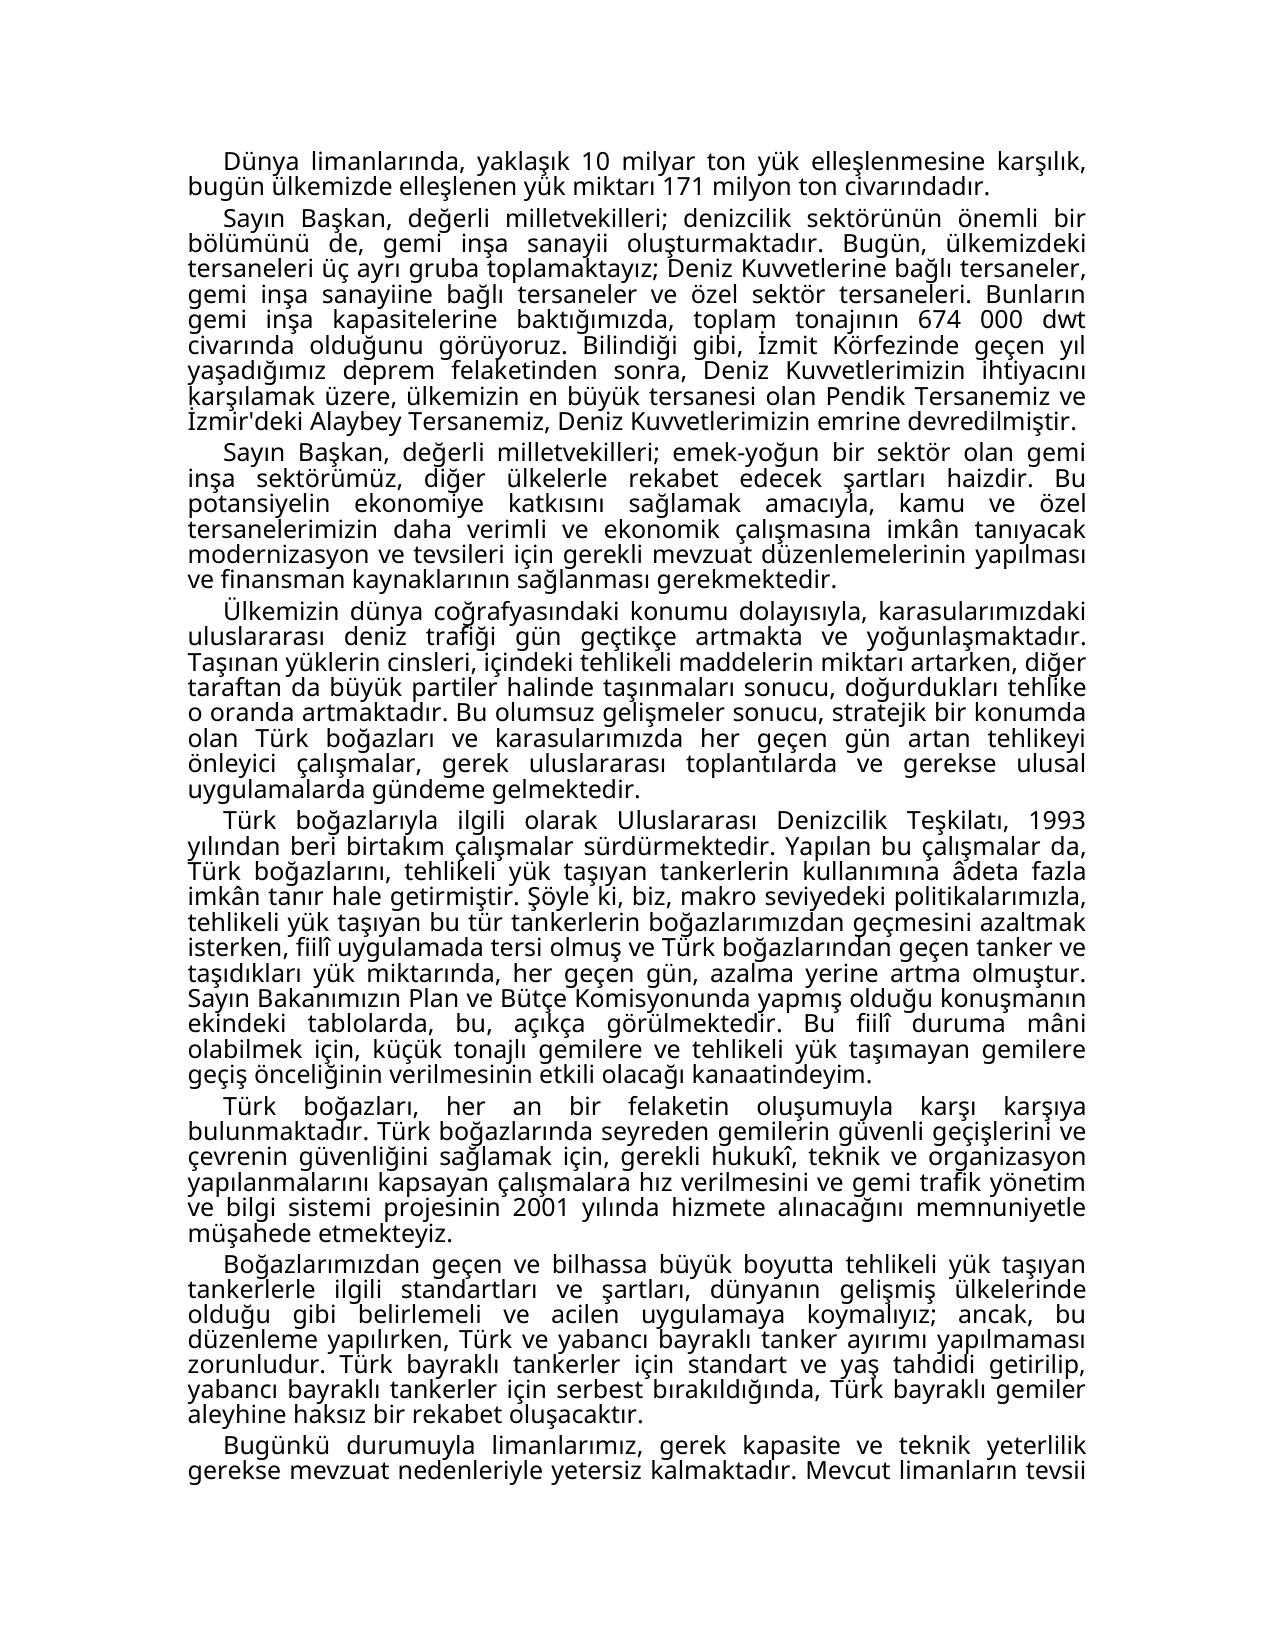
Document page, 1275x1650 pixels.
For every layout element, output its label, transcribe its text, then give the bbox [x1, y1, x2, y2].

text Ülkemizin dünya coğrafyasındaki konumu dolayısıyla, karasularımızdaki uluslararası deniz trafiği gün geçtikçe artmakta ve yoğunlaşmaktadır. Taşınan yüklerin cinsleri, içindeki tehlikeli maddelerin miktarı artarken, diğer taraftan da büyük partiler halinde taşınmaları sonucu, doğurdukları tehlike o oranda artmaktadır. Bu olumsuz gelişmeler sonucu, stratejik bir konumda olan Türk boğazları ve karasularımızda her geçen gün artan tehlikeyi önleyici çalışmalar, gerek uluslararası toplantılarda ve gerekse ulusal uygulamalarda gündeme gelmektedir. [187, 600, 1087, 803]
text Dünya limanlarında, yaklaşık 10 milyar ton yük elleşlenmesine karşılık, bugün ülkemizde elleşlenen yük miktarı 171 milyon ton civarındadır. [187, 150, 1087, 201]
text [187, 1434, 1087, 1484]
text Sayın Başkan, değerli milletvekilleri; emek-yoğun bir sektör olan gemi inşa sektörümüz, diğer ülkelerle rekabet edecek şartları haizdir. Bu potansiyelin ekonomiye katkısını sağlamak amacıyla, kamu ve özel tersanelerimizin daha verimli ve ekonomik çalışmasına imkân tanıyacak modernizasyon ve tevsileri için gerekli mevzuat düzenlemelerinin yapılması ve finansman kaynaklarının sağlanması gerekmektedir. [187, 441, 1087, 594]
text Türk boğazları, her an bir felaketin oluşumuyla karşı karşıya bulunmaktadır. Türk boğazlarında seyreden gemilerin güvenli geçişlerini ve çevrenin güvenliğini sağlamak için, gerekli hukukî, teknik ve organizasyon yapılanmalarını kapsayan çalışmalara hız verilmesini ve gemi trafik yönetim ve bilgi sistemi projesinin 2001 yılında hizmete alınacağını memnuniyetle müşahede etmekteyiz. [187, 1095, 1087, 1247]
text Sayın Başkan, değerli milletvekilleri; denizcilik sektörünün önemli bir bölümünü de, gemi inşa sanayii oluşturmaktadır. Bugün, ülkemizdeki tersaneleri üç ayrı gruba toplamaktayız; Deniz Kuvvetlerine bağlı tersaneler, gemi inşa sanayiine bağlı tersaneler ve özel sektör tersaneleri. Bunların gemi inşa kapasitelerine baktığımızda, toplam tonajının 674 000 dwt civarında olduğunu görüyoruz. Bilindiği gibi, İzmit Körfezinde geçen yıl yaşadığımız deprem felaketinden sonra, Deniz Kuvvetlerimizin ihtiyacını karşılamak üzere, ülkemizin en büyük tersanesi olan Pendik Tersanemiz ve İzmir'deki Alaybey Tersanemiz, Deniz Kuvvetlerimizin emrine devredilmiştir. [187, 207, 1087, 436]
text Türk boğazlarıyla ilgili olarak Uluslararası Denizcilik Teşkilatı, 1993 yılından beri birtakım çalışmalar sürdürmektedir. Yapılan bu çalışmalar da, Türk boğazlarını, tehlikeli yük taşıyan tankerlerin kullanımına âdeta fazla imkân tanır hale getirmiştir. Şöyle ki, biz, makro seviyedeki politikalarımızla, tehlikeli yük taşıyan bu tür tankerlerin boğazlarımızdan geçmesini azaltmak isterken, fiilî uygulamada tersi olmuş ve Türk boğazlarından geçen tanker ve taşıdıkları yük miktarında, her geçen gün, azalma yerine artma olmuştur. Sayın Bakanımızın Plan ve Bütçe Komisyonunda yapmış olduğu konuşmanın ekindeki tablolarda, bu, açıkça görülmektedir. Bu fiilî duruma mâni olabilmek için, küçük tonajlı gemilere ve tehlikeli yük taşımayan gemilere geçiş önceliğinin verilmesinin etkili olacağı kanaatindeyim. [187, 809, 1087, 1089]
text Boğazlarımızdan geçen ve bilhassa büyük boyutta tehlikeli yük taşıyan tankerlerle ilgili standartları ve şartları, dünyanın gelişmiş ülkelerinde olduğu gibi belirlemeli ve acilen uygulamaya koymalıyız; ancak, bu düzenleme yapılırken, Türk ve yabancı bayraklı tanker ayırımı yapılmaması zorunludur. Türk bayraklı tankerler için standart ve yaş tahdidi getirilip, yabancı bayraklı tankerler için serbest bırakıldığında, Türk bayraklı gemiler aleyhine haksız bir rekabet oluşacaktır. [187, 1253, 1087, 1428]
